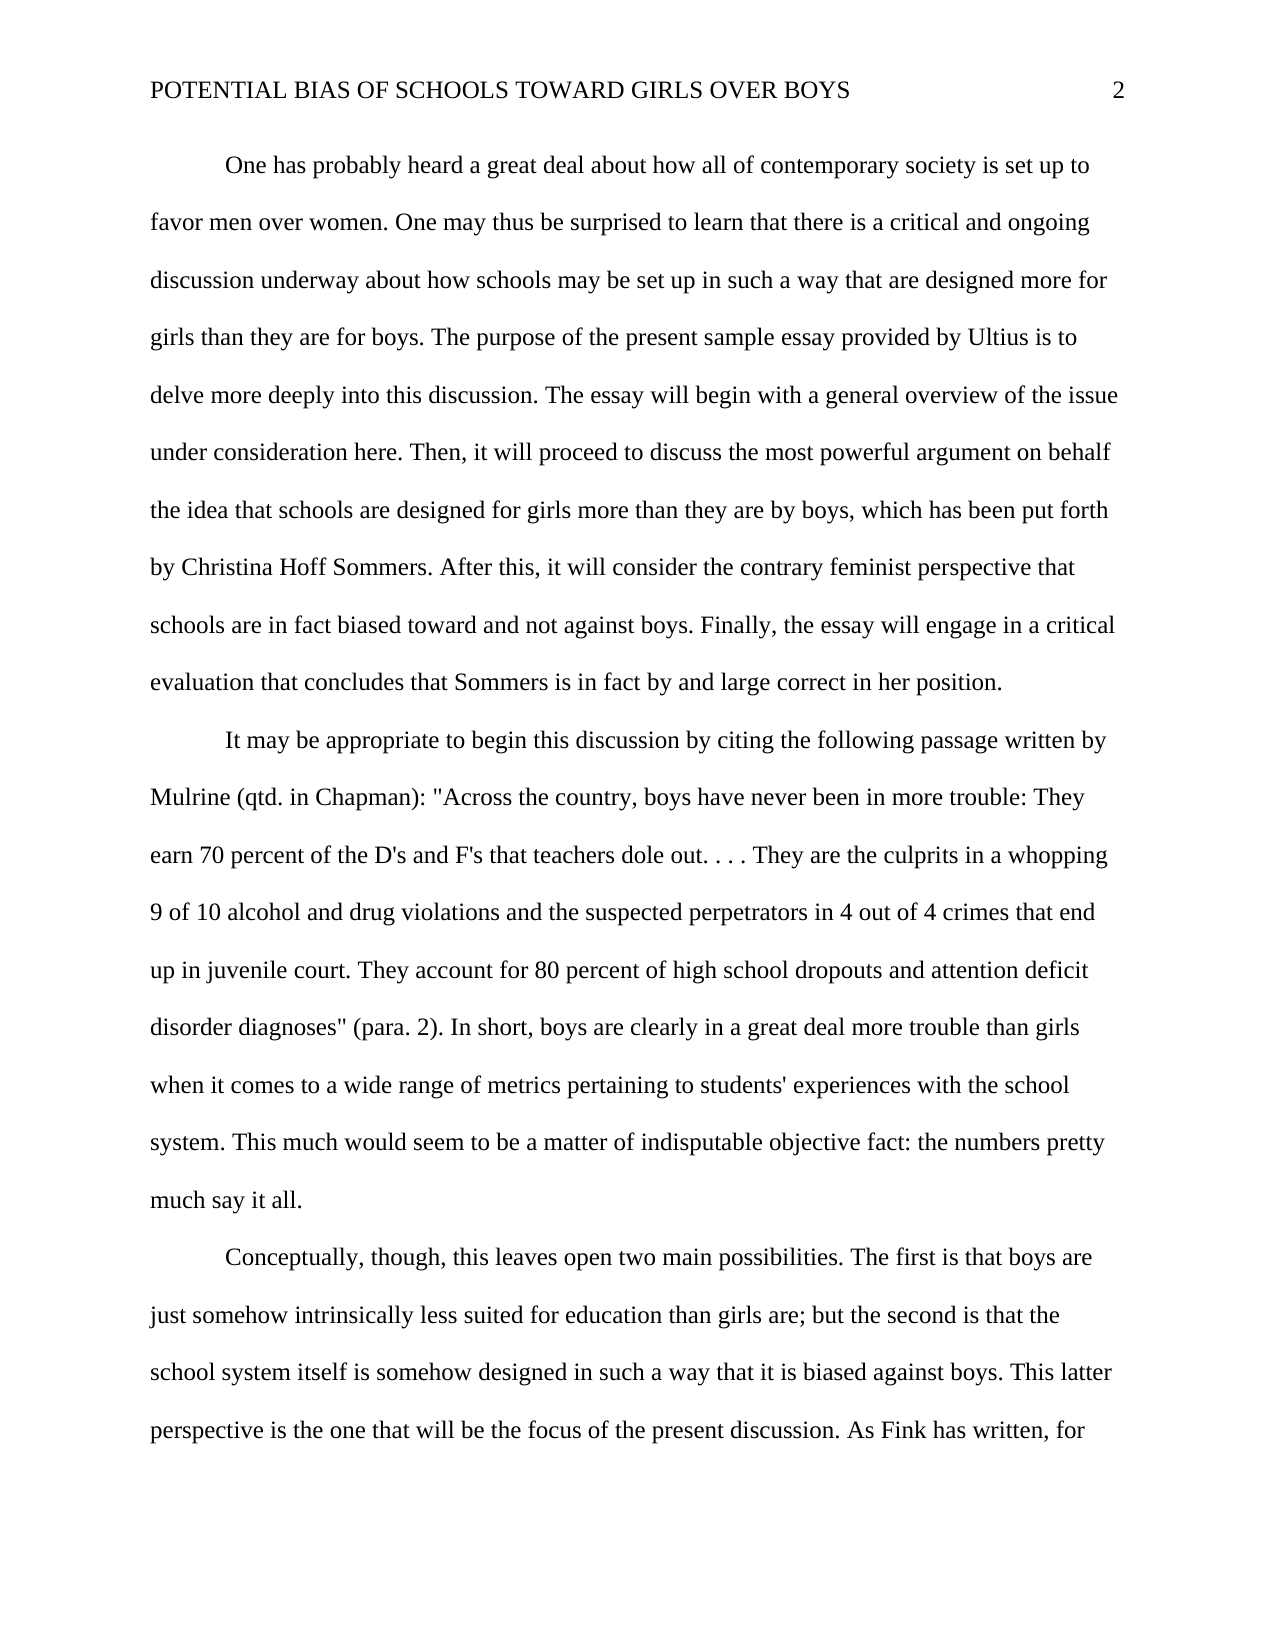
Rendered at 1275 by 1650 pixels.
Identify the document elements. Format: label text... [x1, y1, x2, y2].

text It may be appropriate to begin this discussion by citing the following passage written by Mulrine (qtd. in Chapman): "Across the country, boys have never been in more trouble: They earn 70 percent of the D's and F's that teachers dole out. . . . They are the culprits in a whopping 9 of 10 alcohol and drug violations and the suspected perpetrators in 4 out of 4 crimes that end up in juvenile court. They account for 80 percent of high school dropouts and attention deficit disorder diagnoses" (para. 2). In short, boys are clearly in a great deal more trouble than girls when it comes to a wide range of metrics pertaining to students' experiences with the school system. This much would seem to be a matter of indisputable objective fact: the numbers pretty much say it all. [150, 725, 1125, 1214]
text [150, 1242, 1125, 1444]
text One has probably heard a great deal about how all of contemporary society is set up to favor men over women. One may thus be surprised to learn that there is a critical and ongoing discussion underway about how schools may be set up in such a way that are designed more for girls than they are for boys. The purpose of the present sample essay provided by Ultius is to delve more deeply into this discussion. The essay will begin with a general overview of the issue under consideration here. Then, it will proceed to discuss the most powerful argument on behalf the idea that schools are designed for girls more than they are by boys, which has been put forth by Christina Hoff Sommers. After this, it will consider the contrary feminist perspective that schools are in fact biased toward and not against boys. Finally, the essay will engage in a critical evaluation that concludes that Sommers is in fact by and large correct in her position. [150, 150, 1125, 696]
